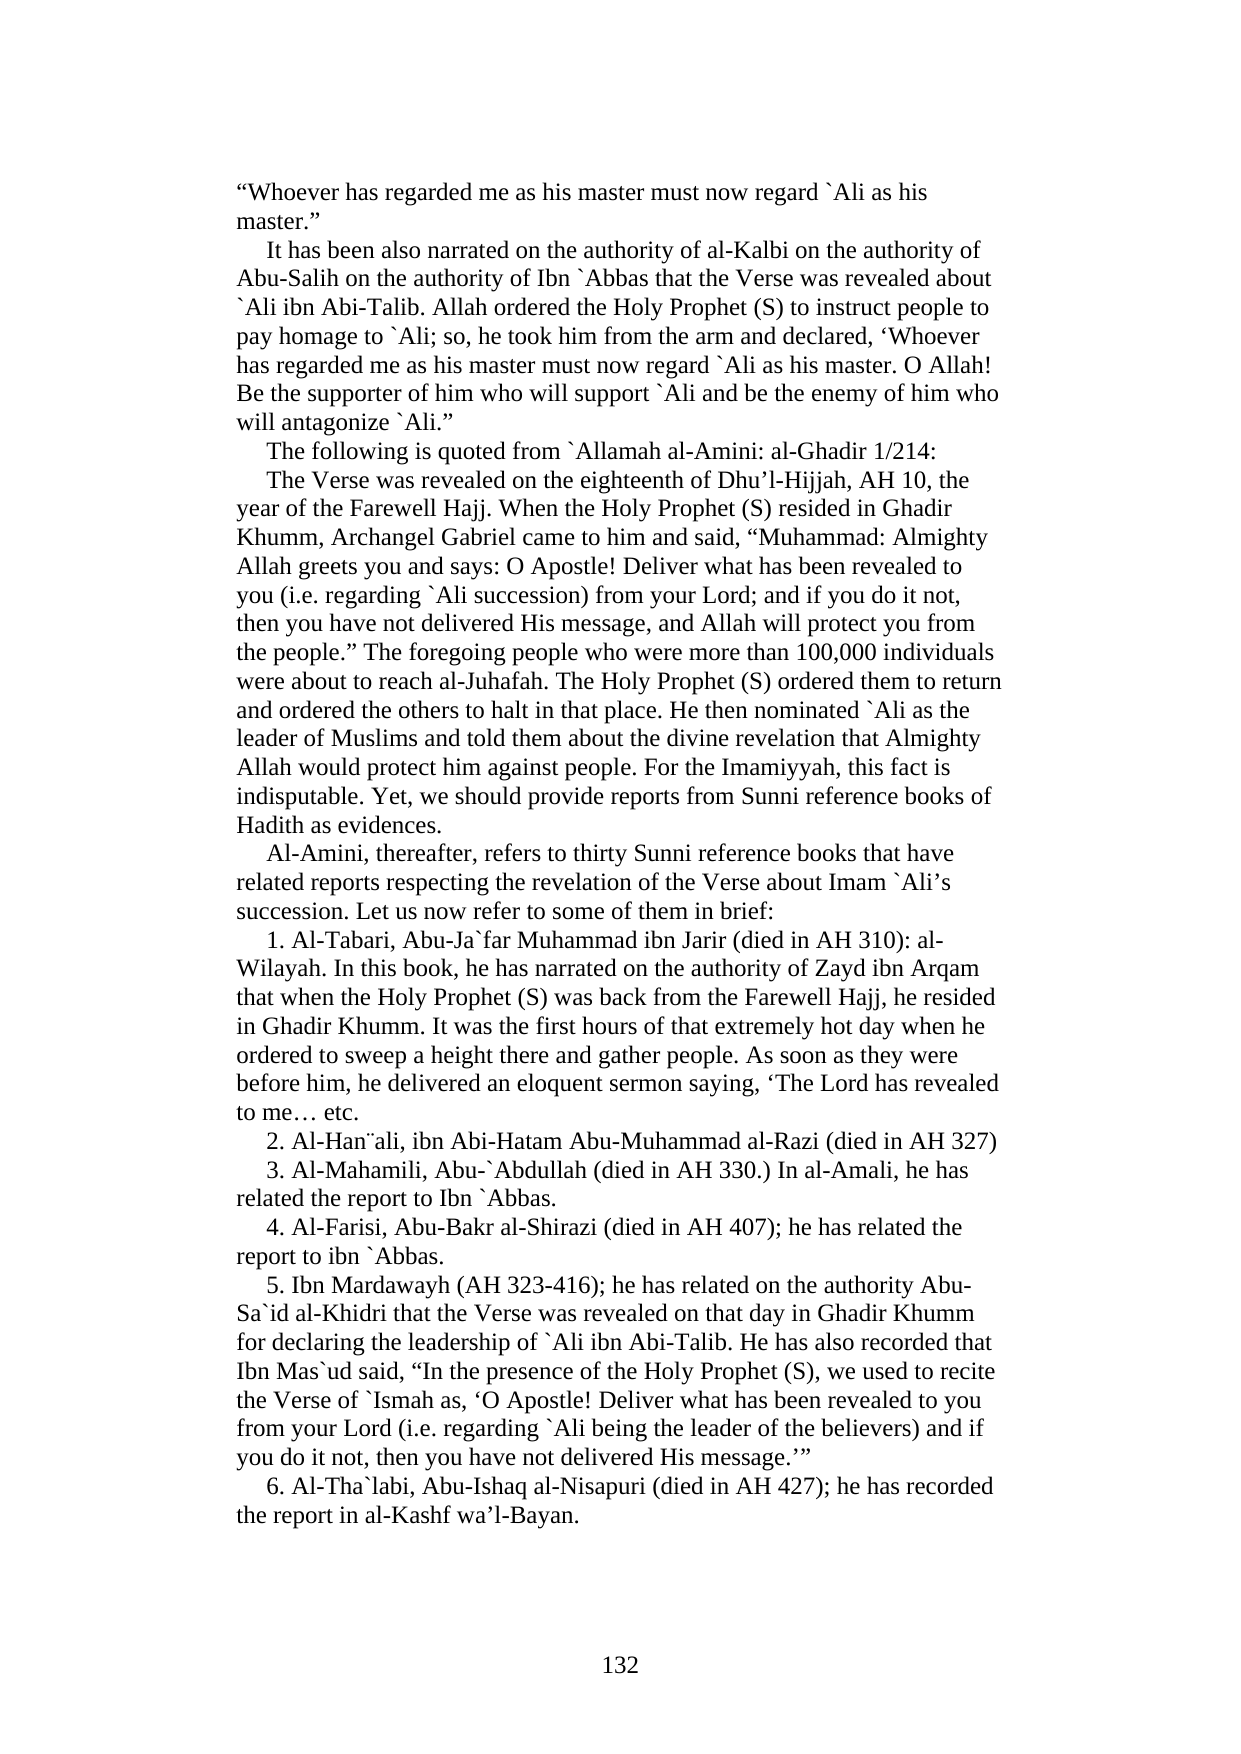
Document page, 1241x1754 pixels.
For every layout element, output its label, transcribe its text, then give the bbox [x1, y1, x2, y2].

text The following is quoted from `Allamah al-Amini: al-Ghadir 1/214: [236, 436, 1004, 465]
text It has been also narrated on the authority of al-Kalbi on the authority of Abu-Salih on the authority of Ibn `Abbas that the Verse was revealed about `Ali ibn Abi-Talib. Allah ordered the Holy Prophet (S) to instruct people to pay homage to `Ali; so, he took him from the arm and declared, ‘Whoever has regarded me as his master must now regard `Ali as his master. O Allah! Be the supporter of him who will support `Ali and be the enemy of him who will antagonize `Ali.” [236, 235, 1004, 436]
text Al-Amini, thereafter, refers to thirty Sunni reference books that have related reports respecting the revelation of the Verse about Imam `Ali’s succession. Let us now refer to some of them in brief: [236, 838, 1004, 925]
text 5. Ibn Mardawayh (AH 323-416); he has related on the authority Abu-Sa`id al-Khidri that the Verse was revealed on that day in Ghadir Khumm for declaring the leadership of `Ali ibn Abi-Talib. He has also recorded that Ibn Mas`ud said, “In the presence of the Holy Prophet (S), we used to recite the Verse of `Ismah as, ‘O Apostle! Deliver what has been revealed to you from your Lord (i.e. regarding `Ali being the leader of the believers) and if you do it not, then you have not delivered His message.’” [236, 1270, 1004, 1471]
text 2. Al-Han¨ali, ibn Abi-Hatam Abu-Muhammad al-Razi (died in AH 327) [236, 1126, 1004, 1155]
text 3. Al-Mahamili, Abu-`Abdullah (died in AH 330.) In al-Amali, he has related the report to Ibn `Abbas. [236, 1155, 1004, 1212]
text 1. Al-Tabari, Abu-Ja`far Muhammad ibn Jarir (died in AH 310): al-Wilayah. In this book, he has narrated on the authority of Zayd ibn Arqam that when the Holy Prophet (S) was back from the Farewell Hajj, he resided in Ghadir Khumm. It was the first hours of that extremely hot day when he ordered to sweep a height there and gather people. As soon as they were before him, he delivered an eloquent sermon saying, ‘The Lord has revealed to me… etc. [236, 925, 1004, 1126]
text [236, 177, 1004, 235]
text 4. Al-Farisi, Abu-Bakr al-Shirazi (died in AH 407); he has related the report to ibn `Abbas. [236, 1212, 1004, 1270]
text The Verse was revealed on the eighteenth of Dhu’l-Hijjah, AH 10, the year of the Farewell Hajj. When the Holy Prophet (S) resided in Ghadir Khumm, Archangel Gabriel came to him and said, “Muhammad: Almighty Allah greets you and says: O Apostle! Deliver what has been revealed to you (i.e. regarding `Ali succession) from your Lord; and if you do it not, then you have not delivered His message, and Allah will protect you from the people.” The foregoing people who were more than 100,000 individuals were about to reach al-Juhafah. The Holy Prophet (S) ordered them to return and ordered the others to halt in that place. He then nominated `Ali as the leader of Muslims and told them about the divine revelation that Almighty Allah would protect him against people. For the Imamiyyah, this fact is indisputable. Yet, we should provide reports from Sunni reference books of Hadith as evidences. [236, 465, 1004, 838]
text 6. Al-Tha`labi, Abu-Ishaq al-Nisapuri (died in AH 427); he has recorded the report in al-Kashf wa’l-Bayan. [236, 1471, 1004, 1528]
